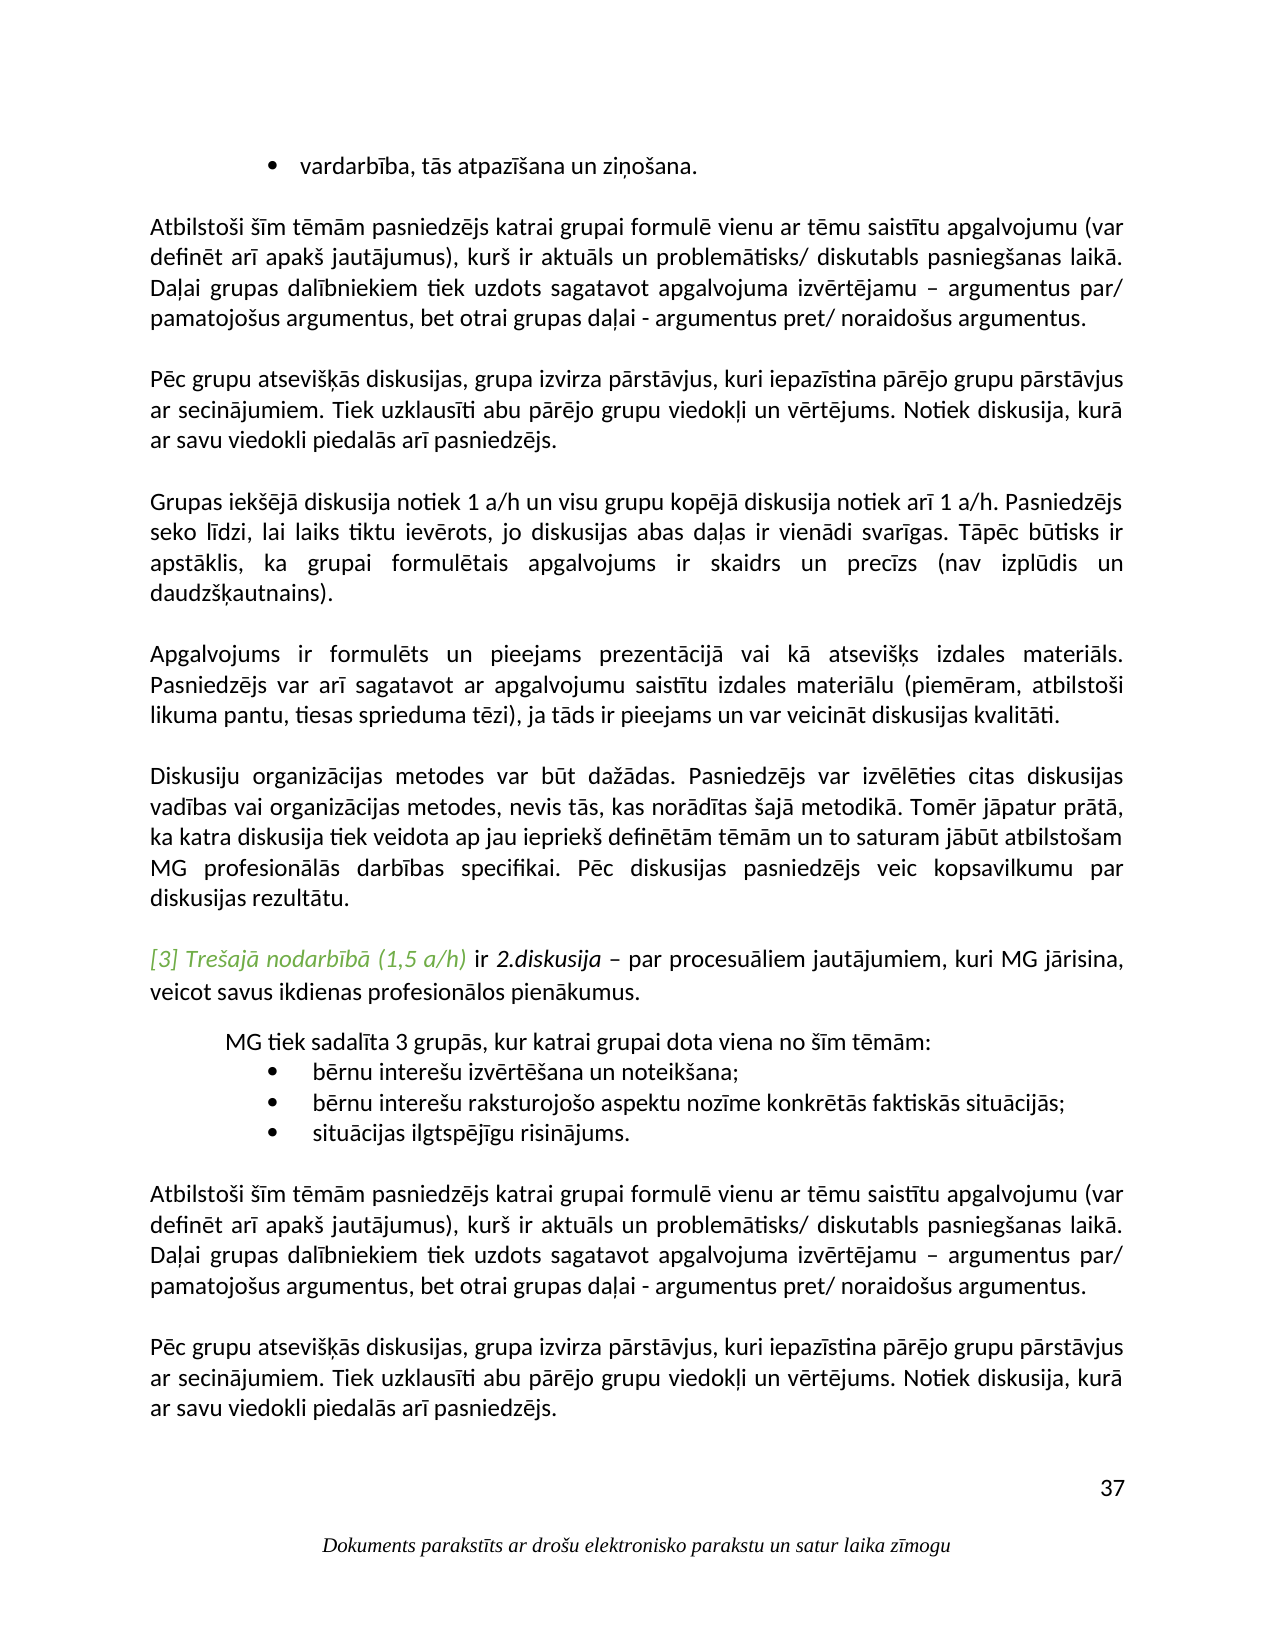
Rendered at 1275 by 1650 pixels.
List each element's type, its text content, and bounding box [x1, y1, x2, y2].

text Apgalvojums ir formulēts un pieejams prezentācijā vai kā atsevišķs izdales materiāls. Pasniedzējs var arī sagatavot ar apgalvojumu saistītu izdales materiālu (piemēram, atbilstoši likuma pantu, tiesas sprieduma tēzi), ja tāds ir pieejams un var veicināt diskusijas kvalitāti. [150, 638, 1125, 730]
text Grupas iekšējā diskusija notiek 1 a/h un visu grupu kopējā diskusija notiek arī 1 a/h. Pasniedzējs seko līdzi, lai laiks tiktu ievērots, jo diskusijas abas daļas ir vienādi svarīgas. Tāpēc būtisks ir apstāklis, ka grupai formulētais apgalvojums ir skaidrs un precīzs (nav izplūdis un daudzšķautnains). [150, 486, 1125, 608]
text MG tiek sadalīta 3 grupās, kur katrai grupai dota viena no šīm tēmām: [150, 1026, 1125, 1057]
list situācijas ilgtspējīgu risinājums. [268, 1118, 1125, 1148]
text Pēc grupu atsevišķās diskusijas, grupa izvirza pārstāvjus, kuri iepazīstina pārējo grupu pārstāvjus ar secinājumiem. Tiek uzklausīti abu pārējo grupu viedokļi un vērtējums. Notiek diskusija, kurā ar savu viedokli piedalās arī pasniedzējs. [150, 1331, 1125, 1423]
list vardarbība, tās atpazīšana un ziņošana. [268, 150, 1125, 181]
text Atbilstoši šīm tēmām pasniedzējs katrai grupai formulē vienu ar tēmu saistītu apgalvojumu (var definēt arī apakš jautājumus), kurš ir aktuāls un problemātisks/ diskutabls pasniegšanas laikā. Daļai grupas dalībniekiem tiek uzdots sagatavot apgalvojuma izvērtējamu – argumentus par/ pamatojošus argumentus, bet otrai grupas daļai - argumentus pret/ noraidošus argumentus. [150, 211, 1125, 333]
text Atbilstoši šīm tēmām pasniedzējs katrai grupai formulē vienu ar tēmu saistītu apgalvojumu (var definēt arī apakš jautājumus), kurš ir aktuāls un problemātisks/ diskutabls pasniegšanas laikā. Daļai grupas dalībniekiem tiek uzdots sagatavot apgalvojuma izvērtējamu – argumentus par/ pamatojošus argumentus, bet otrai grupas daļai - argumentus pret/ noraidošus argumentus. [150, 1179, 1125, 1301]
list bērnu interešu izvērtēšana un noteikšana; [268, 1057, 1125, 1087]
text [3] Trešajā nodarbībā (1,5 a/h) ir 2.diskusija – par procesuāliem jautājumiem, kuri MG jārisina, veicot savus ikdienas profesionālos pienākumus. [150, 943, 1125, 1007]
list bērnu interešu raksturojošo aspektu nozīme konkrētās faktiskās situācijās; [268, 1087, 1125, 1118]
text Pēc grupu atsevišķās diskusijas, grupa izvirza pārstāvjus, kuri iepazīstina pārējo grupu pārstāvjus ar secinājumiem. Tiek uzklausīti abu pārējo grupu viedokļi un vērtējums. Notiek diskusija, kurā ar savu viedokli piedalās arī pasniedzējs. [150, 364, 1125, 455]
text Diskusiju organizācijas metodes var būt dažādas. Pasniedzējs var izvēlēties citas diskusijas vadības vai organizācijas metodes, nevis tās, kas norādītas šajā metodikā. Tomēr jāpatur prātā, ka katra diskusija tiek veidota ap jau iepriekš definētām tēmām un to saturam jābūt atbilstošam MG profesionālās darbības specifikai. Pēc diskusijas pasniedzējs veic kopsavilkumu par diskusijas rezultātu. [150, 760, 1125, 913]
